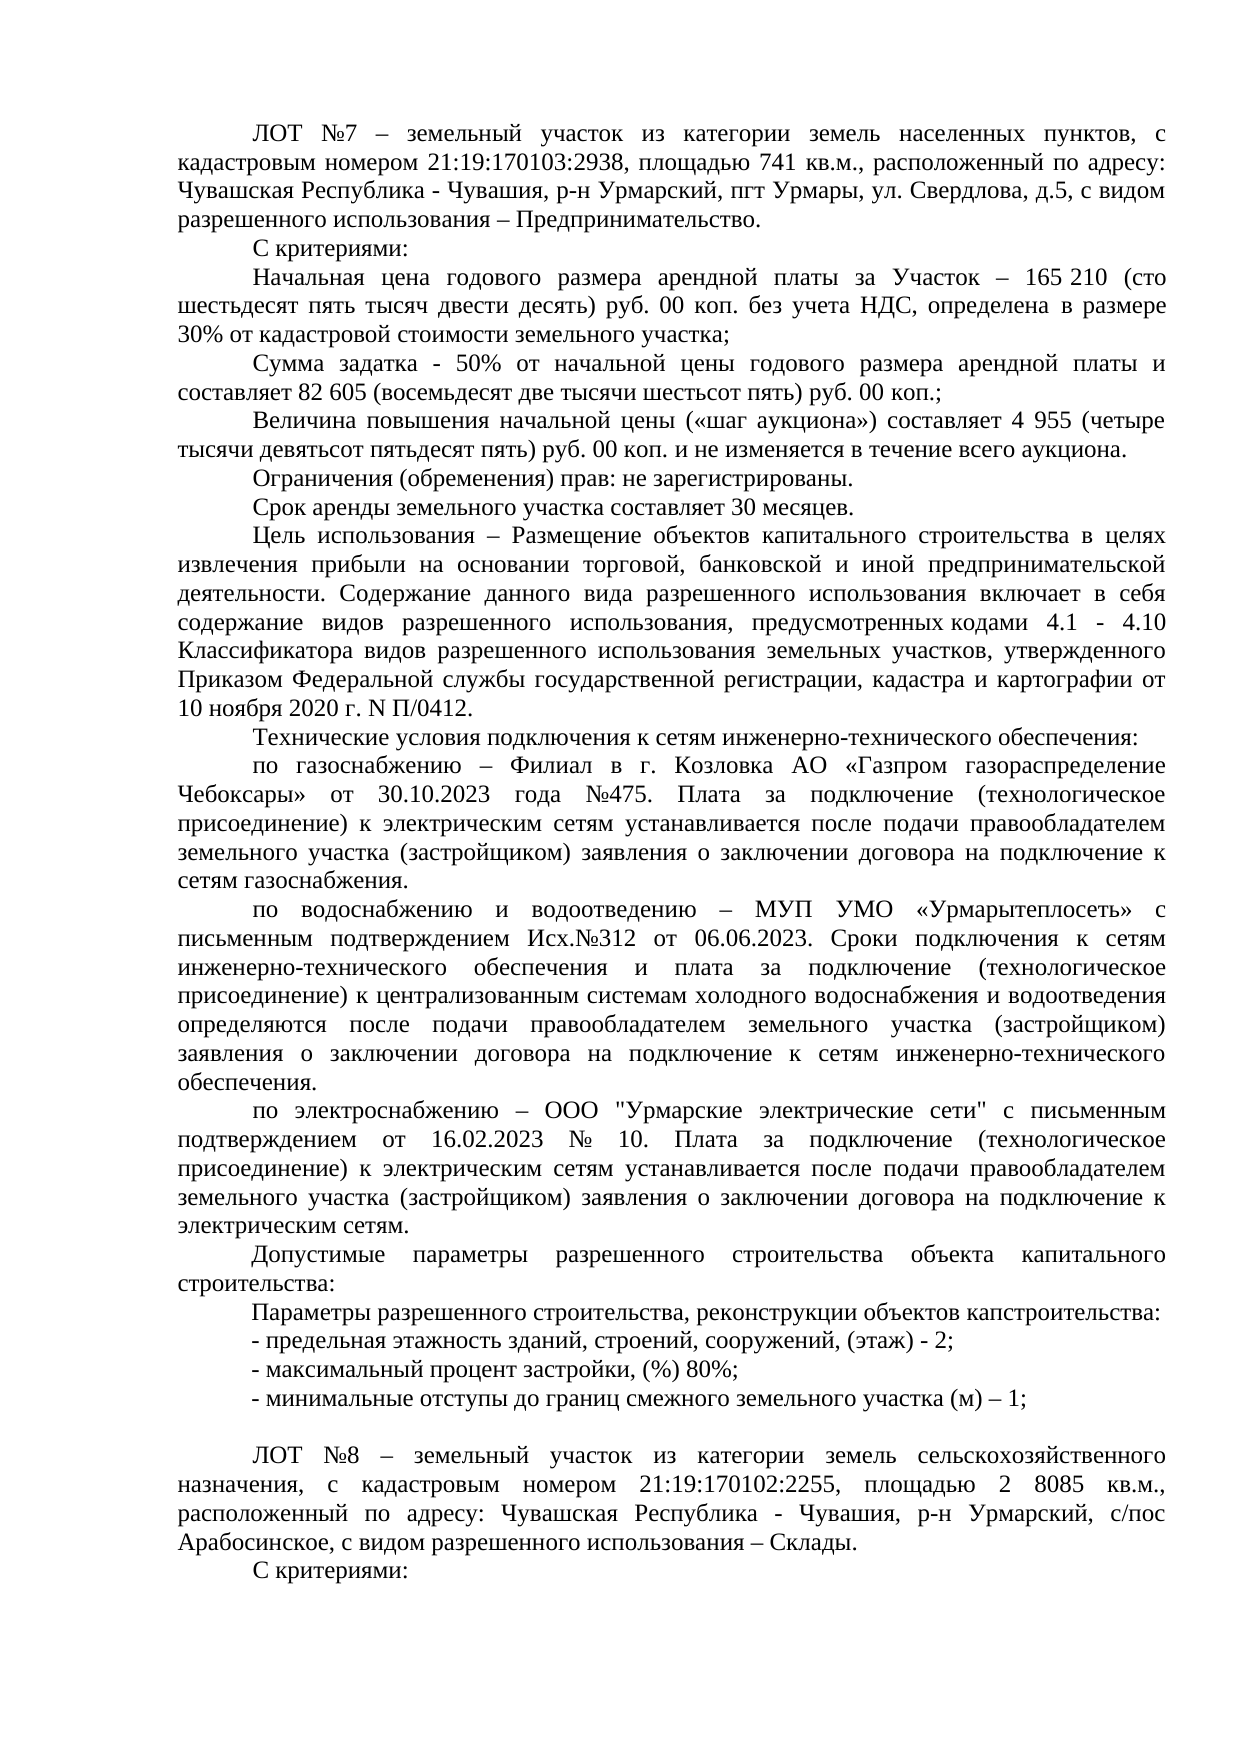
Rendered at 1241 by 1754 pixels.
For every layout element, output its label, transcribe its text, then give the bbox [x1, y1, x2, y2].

text Сумма задатка - 50% от начальной цены годового размера арендной платы и составляет 82 605 (восемьдесят две тысячи шестьсот пять) руб. 00 коп.; [177, 348, 1167, 406]
text С критериями: [177, 1556, 1167, 1584]
text - минимальные отступы до границ смежного земельного участка (м) – 1; [177, 1383, 1167, 1412]
text - максимальный процент застройки, (%) 80%; [177, 1354, 1167, 1383]
text Допустимые параметры разрешенного строительства объекта капитального строительства: [177, 1239, 1167, 1297]
text по водоснабжению и водоотведению – МУП УМО «Урмарытеплосеть» с письменным подтверждением Исх.№312 от 06.06.2023. Сроки подключения к сетям инженерно-технического обеспечения и плата за подключение (технологическое присоединение) к централизованным системам холодного водоснабжения и водоотведения определяются после подачи правообладателем земельного участка (застройщиком) заявления о заключении договора на подключение к сетям инженерно-технического обеспечения. [177, 894, 1167, 1096]
text С критериями: [177, 233, 1167, 262]
text ЛОТ №7 – земельный участок из категории земель населенных пунктов, с кадастровым номером 21:19:170103:2938, площадью 741 кв.м., расположенный по адресу: Чувашская Республика - Чувашия, р-н Урмарский, пгт Урмары, ул. Свердлова, д.5, с видом разрешенного использования – Предпринимательство. [177, 118, 1167, 233]
text Параметры разрешенного строительства, реконструкции объектов капстроительства: [177, 1297, 1167, 1326]
text Величина повышения начальной цены («шаг аукциона») составляет 4 955 (четыре тысячи девятьсот пятьдесят пять) руб. 00 коп. и не изменяется в течение всего аукциона. [177, 406, 1167, 463]
text - предельная этажность зданий, строений, сооружений, (этаж) - 2; [177, 1326, 1167, 1354]
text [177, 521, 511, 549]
text ЛОТ №8 – земельный участок из категории земель сельскохозяйственного назначения, с кадастровым номером 21:19:170102:2255, площадью 2 8085 кв.м., расположенный по адресу: Чувашская Республика - Чувашия, р-н Урмарский, с/пос Арабосинское, с видом разрешенного использования – Склады. [177, 1441, 1167, 1556]
text Цель использования – Размещение объектов капитального строительства в целях извлечения прибыли на основании торговой, банковской и иной предпринимательской деятельности. Содержание данного вида разрешенного использования включает в себя содержание видов разрешенного использования, предусмотренных кодами 4.1 - 4.10 Классификатора видов разрешенного использования земельных участков, утвержденного Приказом Федеральной службы государственной регистрации, кадастра и картографии от 10 ноября 2020 г. N П/0412. [177, 636, 1167, 722]
text по газоснабжению – Филиал в г. Козловка АО «Газпром газораспределение Чебоксары» от 30.10.2023 года №475. Плата за подключение (технологическое присоединение) к электрическим сетям устанавливается после подачи правообладателем земельного участка (застройщиком) заявления о заключении договора на подключение к сетям газоснабжения. [177, 751, 1167, 894]
text Технические условия подключения к сетям инженерно-технического обеспечения: [177, 722, 1167, 751]
text Ограничения (обременения) прав: не зарегистрированы. [177, 463, 1167, 492]
text по электроснабжению – ООО "Урмарские электрические сети" с письменным подтверждением от 16.02.2023 № 10. Плата за подключение (технологическое присоединение) к электрическим сетям устанавливается после подачи правообладателем земельного участка (застройщиком) заявления о заключении договора на подключение к электрическим сетям. [177, 1096, 1167, 1239]
text Начальная цена годового размера арендной платы за Участок – 165 210 (сто шестьдесят пять тысяч двести десять) руб. 00 коп. без учета НДС, определена в размере 30% от кадастровой стоимости земельного участка; [177, 262, 1167, 348]
text Срок аренды земельного участка составляет 30 месяцев. [177, 492, 1167, 521]
